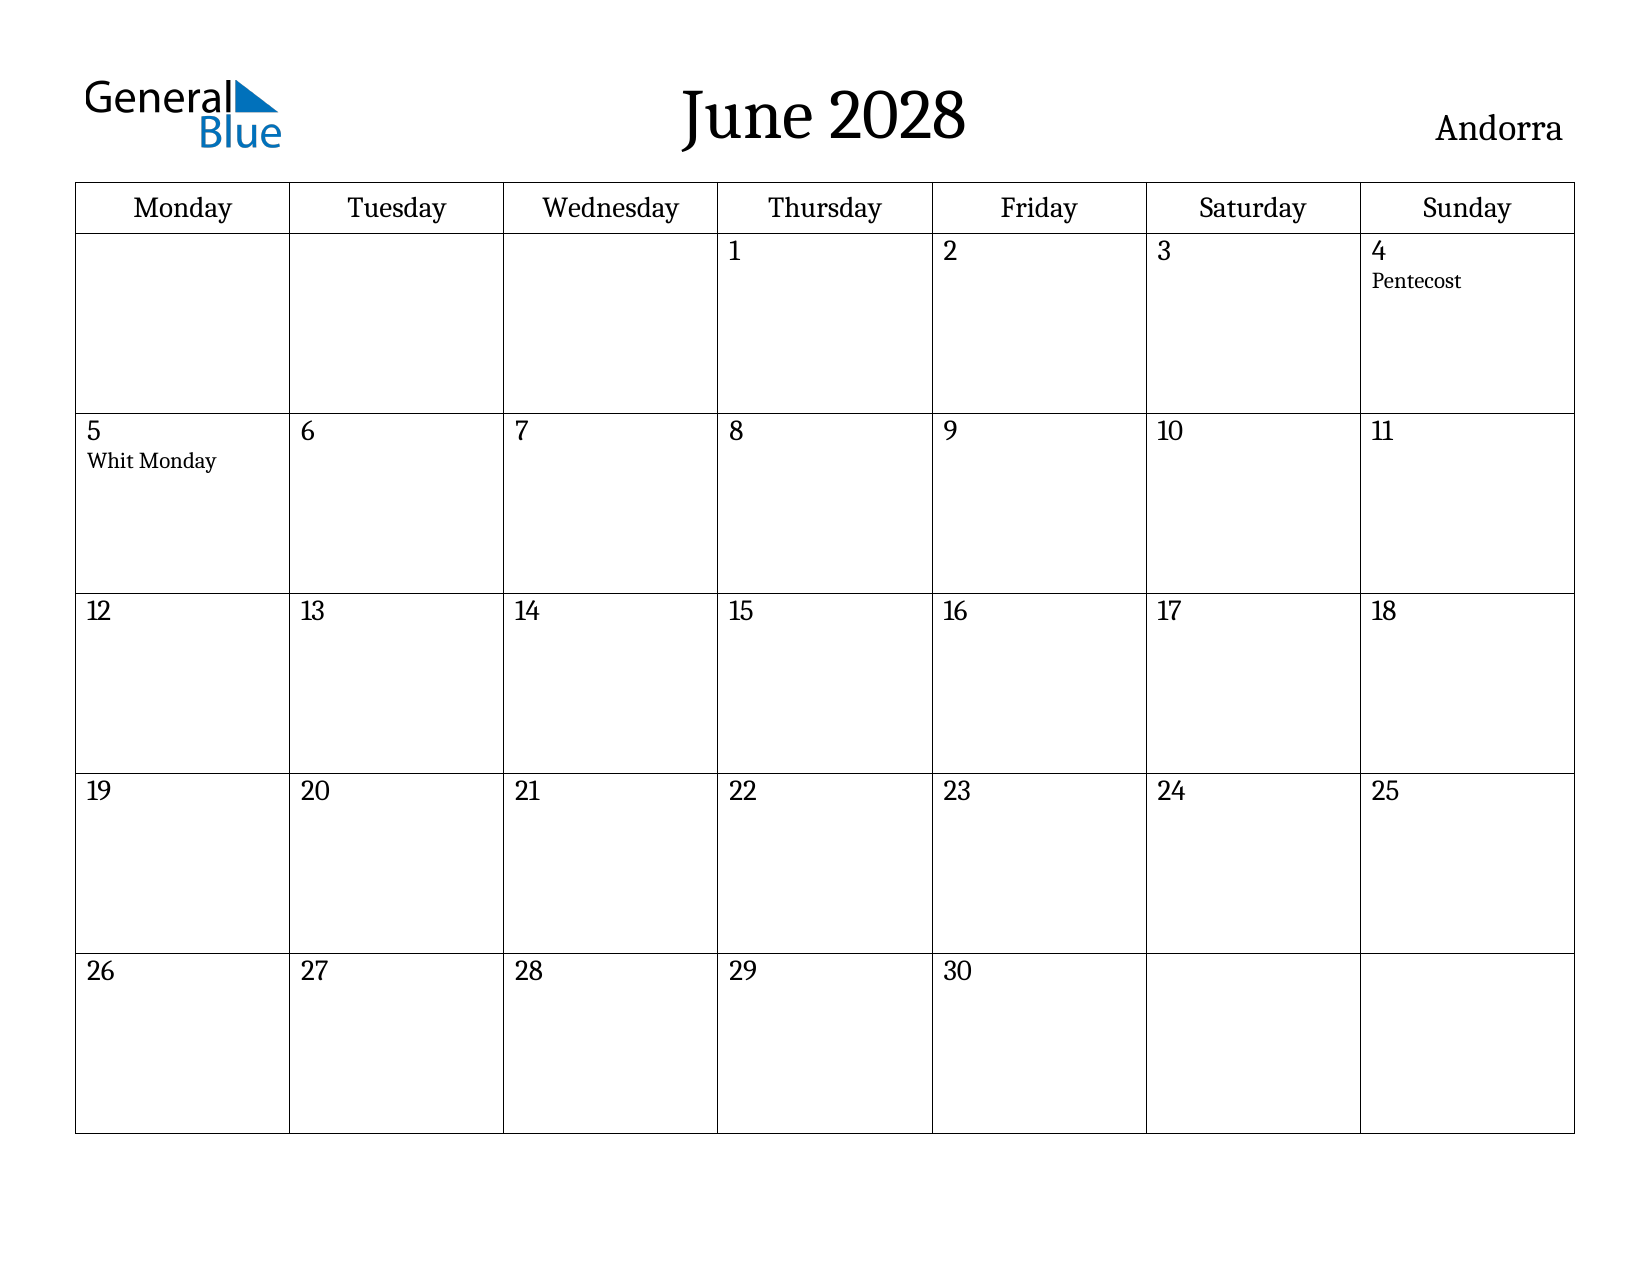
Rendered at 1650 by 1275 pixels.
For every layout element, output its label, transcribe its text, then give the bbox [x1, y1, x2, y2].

table_cell Sunday [1361, 183, 1574, 233]
table_cell 23 [933, 774, 1146, 807]
table_cell 8 [718, 414, 932, 447]
table_cell [1147, 448, 1360, 593]
table_cell [718, 808, 932, 953]
table_cell [1147, 988, 1360, 1133]
table_cell 13 [290, 594, 503, 627]
table_cell 9 [933, 414, 1146, 447]
table_cell [1361, 627, 1574, 773]
table_cell [1361, 808, 1574, 953]
table_cell [504, 448, 717, 593]
table_cell 15 [718, 594, 932, 627]
table_cell 22 [718, 774, 932, 807]
table_cell 14 [504, 594, 717, 627]
table_cell [718, 627, 932, 773]
table_cell 26 [76, 954, 289, 987]
table_cell [1147, 954, 1360, 987]
table_cell 11 [1361, 414, 1574, 447]
table_cell 3 [1147, 234, 1360, 267]
table_cell [933, 627, 1146, 773]
table_header [76, 75, 503, 182]
table_cell Wednesday [504, 183, 717, 233]
table_cell [76, 234, 289, 267]
table_cell 29 [718, 954, 932, 987]
table_cell 7 [504, 414, 717, 447]
table_cell 21 [504, 774, 717, 807]
table_cell [933, 267, 1146, 413]
table_cell [933, 988, 1146, 1133]
table_cell 18 [1361, 594, 1574, 627]
table_cell [718, 267, 932, 413]
table_cell Whit Monday [76, 448, 289, 593]
table_cell [504, 234, 717, 267]
table_cell Thursday [718, 183, 932, 233]
table_cell 10 [1147, 414, 1360, 447]
table_cell [290, 234, 503, 267]
table_cell 6 [290, 414, 503, 447]
table_cell 25 [1361, 774, 1574, 807]
table_cell [504, 988, 717, 1133]
table_cell 27 [290, 954, 503, 987]
table_cell Monday [76, 183, 289, 233]
table_cell 24 [1147, 774, 1360, 807]
table_cell [1147, 267, 1360, 413]
table_cell [504, 808, 717, 953]
table_cell 5 [76, 414, 289, 447]
table_cell Saturday [1147, 183, 1360, 233]
table_header June 2028 [504, 75, 1146, 182]
table_cell Pentecost [1361, 267, 1574, 413]
table_cell [718, 448, 932, 593]
table_cell [1147, 627, 1360, 773]
table_cell 1 [718, 234, 932, 267]
table_cell [1361, 954, 1574, 987]
table_cell [290, 267, 503, 413]
picture [86, 80, 281, 148]
table_cell 12 [76, 594, 289, 627]
table_cell 16 [933, 594, 1146, 627]
table_cell [933, 808, 1146, 953]
table_cell [290, 627, 503, 773]
table_cell 2 [933, 234, 1146, 267]
table_cell 17 [1147, 594, 1360, 627]
table_cell 4 [1361, 234, 1574, 267]
table_cell [1361, 448, 1574, 593]
table_cell [290, 988, 503, 1133]
table_cell Tuesday [290, 183, 503, 233]
table_cell [76, 267, 289, 413]
table_cell 28 [504, 954, 717, 987]
table_cell 19 [76, 774, 289, 807]
table_header Andorra [1146, 75, 1574, 182]
table_cell [1361, 988, 1574, 1133]
table_cell Friday [933, 183, 1146, 233]
table_cell [504, 267, 717, 413]
table_cell [718, 988, 932, 1133]
table_cell [290, 448, 503, 593]
table_cell [290, 808, 503, 953]
table_cell [933, 448, 1146, 593]
table_cell [76, 627, 289, 773]
table_cell [76, 808, 289, 953]
table_cell [1147, 808, 1360, 953]
table_cell 20 [290, 774, 503, 807]
table_cell [76, 988, 289, 1133]
table_cell 30 [933, 954, 1146, 987]
table_cell [504, 627, 717, 773]
